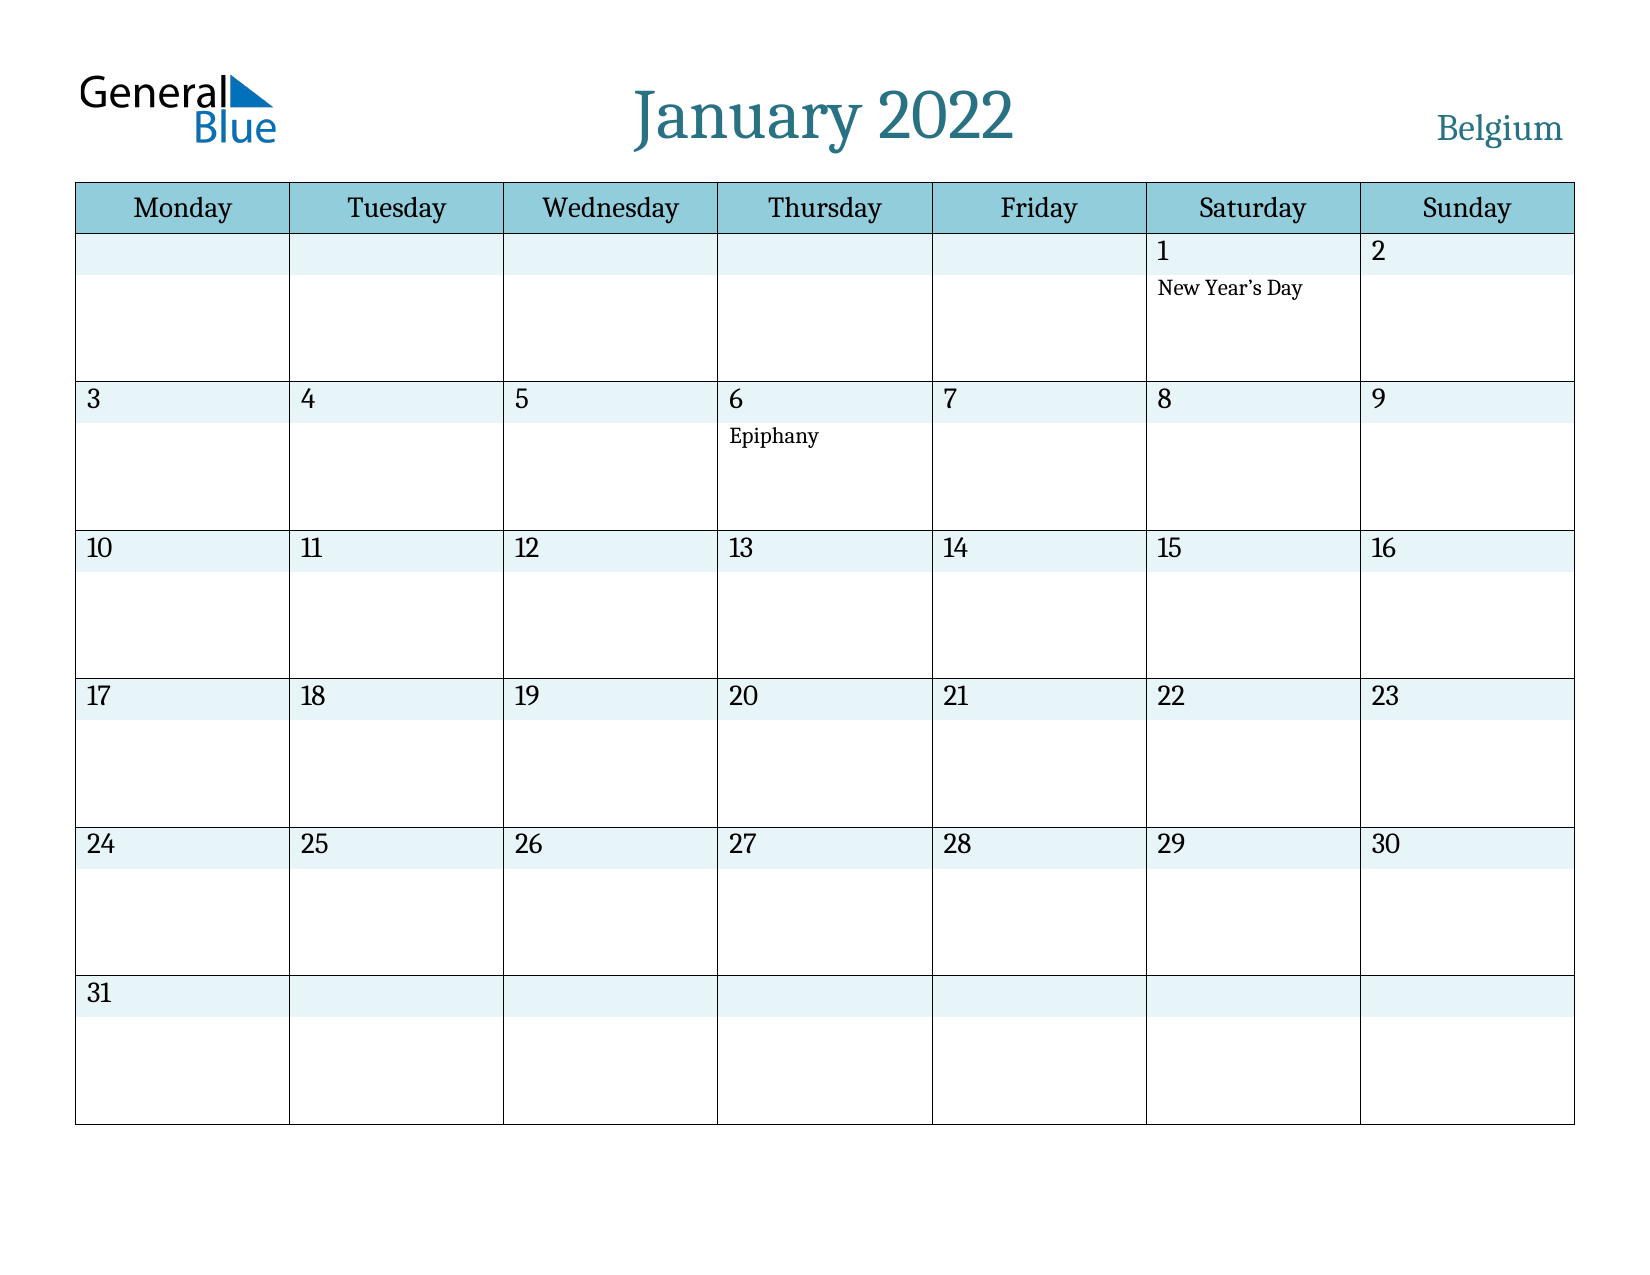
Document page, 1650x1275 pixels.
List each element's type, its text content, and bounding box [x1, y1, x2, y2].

table_cell Monday [76, 183, 289, 233]
table_cell [504, 1017, 717, 1123]
table_header [76, 75, 503, 182]
table_cell [1361, 572, 1574, 678]
table_cell [1361, 1017, 1574, 1123]
table_cell [76, 423, 289, 530]
table_cell [933, 275, 1146, 381]
table_cell Thursday [718, 183, 932, 233]
table_cell 10 [76, 531, 289, 572]
table_header Belgium [1146, 75, 1574, 182]
table_cell 25 [290, 828, 503, 869]
table_cell 24 [76, 828, 289, 869]
table_cell 14 [933, 531, 1146, 572]
table_cell [933, 234, 1146, 275]
table_cell [933, 572, 1146, 678]
table_cell 28 [933, 828, 1146, 869]
table_cell [1147, 572, 1360, 678]
table_cell [1147, 720, 1360, 827]
table_cell [1361, 720, 1574, 827]
table_cell [933, 1017, 1146, 1123]
table_cell [1361, 976, 1574, 1017]
table_cell [76, 234, 289, 275]
table_cell [1361, 423, 1574, 530]
table_cell [290, 423, 503, 530]
table_cell 4 [290, 382, 503, 423]
table_cell [718, 1017, 932, 1123]
table_cell [933, 976, 1146, 1017]
table_cell Sunday [1361, 183, 1574, 233]
table_cell [76, 572, 289, 678]
table_cell [290, 976, 503, 1017]
table_cell Tuesday [290, 183, 503, 233]
table_cell [933, 720, 1146, 827]
table_cell 8 [1147, 382, 1360, 423]
table_cell [290, 720, 503, 827]
table_cell [1147, 423, 1360, 530]
table_cell [1361, 275, 1574, 381]
table_cell Wednesday [504, 183, 717, 233]
table_cell 27 [718, 828, 932, 869]
table_cell [504, 869, 717, 975]
table_cell 26 [504, 828, 717, 869]
table_cell 12 [504, 531, 717, 572]
table_cell [504, 720, 717, 827]
table_cell 31 [76, 976, 289, 1017]
table_cell [76, 869, 289, 975]
table_cell 20 [718, 679, 932, 720]
table_cell [718, 976, 932, 1017]
table_cell Epiphany [718, 423, 932, 530]
picture [80, 75, 276, 143]
table_cell [1147, 869, 1360, 975]
table_cell [1147, 976, 1360, 1017]
table_cell 13 [718, 531, 932, 572]
table_cell [504, 275, 717, 381]
table_cell [718, 275, 932, 381]
table_cell 15 [1147, 531, 1360, 572]
table_cell 9 [1361, 382, 1574, 423]
table_cell [504, 572, 717, 678]
table_cell 7 [933, 382, 1146, 423]
table_cell 21 [933, 679, 1146, 720]
table_cell Friday [933, 183, 1146, 233]
table_cell [76, 275, 289, 381]
table_cell [504, 976, 717, 1017]
table_cell Saturday [1147, 183, 1360, 233]
table_cell 30 [1361, 828, 1574, 869]
table_cell 2 [1361, 234, 1574, 275]
table_cell [933, 869, 1146, 975]
table_cell [718, 572, 932, 678]
table_cell [1147, 1017, 1360, 1123]
table_cell 17 [76, 679, 289, 720]
table_cell [718, 869, 932, 975]
table_cell [290, 572, 503, 678]
table_cell [504, 234, 717, 275]
table_cell 5 [504, 382, 717, 423]
table_cell 1 [1147, 234, 1360, 275]
table_cell [933, 423, 1146, 530]
table_cell 3 [76, 382, 289, 423]
table_cell 11 [290, 531, 503, 572]
table_cell [290, 234, 503, 275]
table_cell 22 [1147, 679, 1360, 720]
table_cell [290, 275, 503, 381]
table_cell [76, 720, 289, 827]
table_cell [290, 869, 503, 975]
table_cell 16 [1361, 531, 1574, 572]
table_header January 2022 [504, 75, 1146, 182]
table_cell 18 [290, 679, 503, 720]
table_cell 29 [1147, 828, 1360, 869]
table_cell 6 [718, 382, 932, 423]
table_cell 23 [1361, 679, 1574, 720]
table_cell [1361, 869, 1574, 975]
table_cell New Year’s Day [1147, 275, 1360, 381]
table_cell [504, 423, 717, 530]
table_cell [718, 234, 932, 275]
table_cell [290, 1017, 503, 1123]
table_cell 19 [504, 679, 717, 720]
table_cell [76, 1017, 289, 1123]
table_cell [718, 720, 932, 827]
